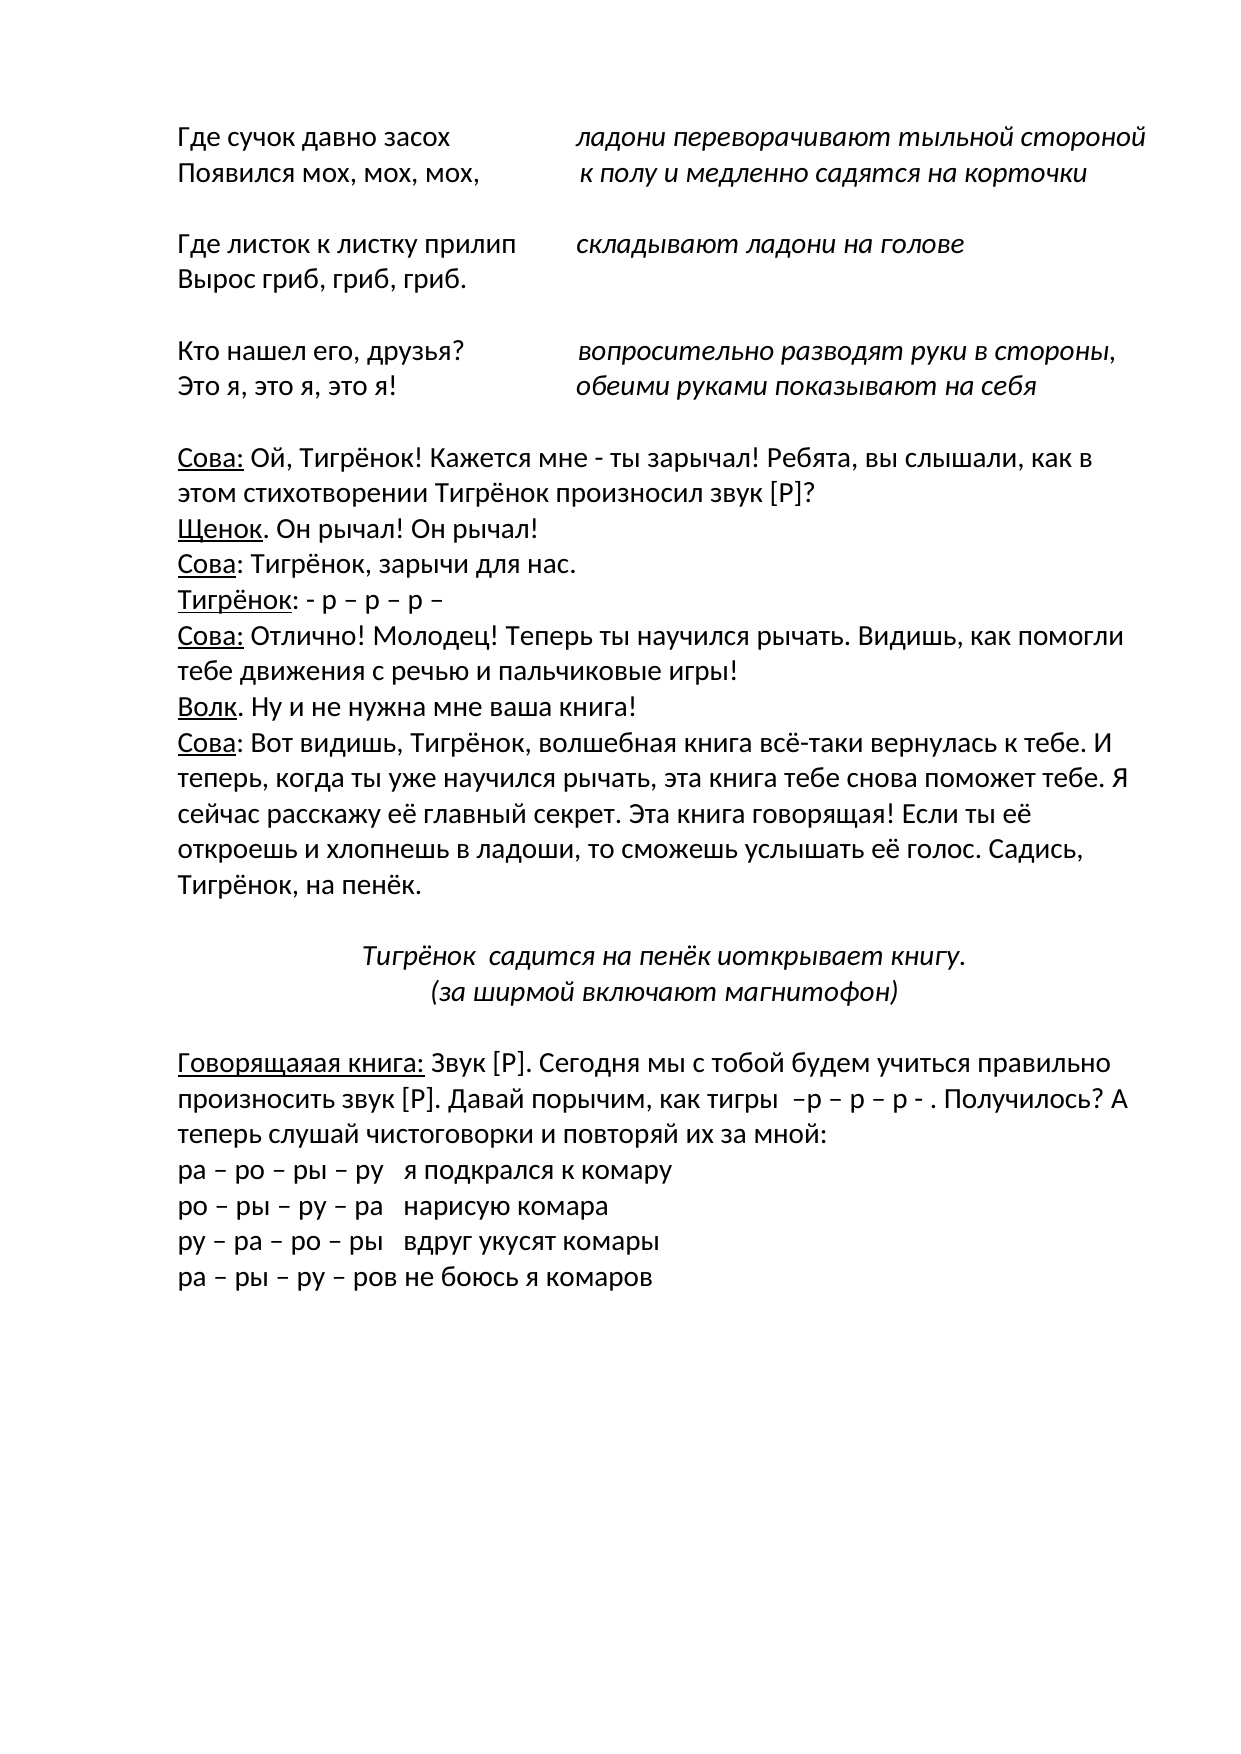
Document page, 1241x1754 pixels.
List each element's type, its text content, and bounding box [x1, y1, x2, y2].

text Кто нашел его, друзья? вопросительно разводят руки в стороны, [177, 332, 1152, 367]
text Тигрёнок: - р – р – р – [177, 581, 1152, 617]
text Это я, это я, это я! обеими руками показывают на себя [177, 367, 1152, 403]
text Вырос гриб, гриб, гриб. [177, 261, 1152, 296]
text (за ширмой включают магнитофон) [177, 973, 1152, 1009]
text Щенок. Он рычал! Он рычал! [177, 510, 1152, 546]
text Сова: Ой, Тигрёнок! Кажется мне - ты зарычал! Ребята, вы слышали, как в этом стихотворении Тигрёнок произносил звук [Р]? [177, 439, 1152, 510]
text Где листок к листку прилип складывают ладони на голове [177, 225, 1152, 261]
text Появился мох, мох, мох, к полу и медленно садятся на корточки [177, 154, 1152, 189]
text Сова: Вот видишь, Тигрёнок, волшебная книга всё-таки вернулась к тебе. И теперь, когда ты уже научился рычать, эта книга тебе снова поможет тебе. Я сейчас расскажу её главный секрет. Эта книга говорящая! Если ты её откроешь и хлопнешь в ладоши, то сможешь услышать её голос. Садись, Тигрёнок, на пенёк. [177, 724, 1152, 902]
text Говорящаяая книга: Звук [Р]. Сегодня мы с тобой будем учиться правильно произносить звук [Р]. Давай порычим, как тигры –р – р – р - . Получилось? А теперь слушай чистоговорки и повторяй их за мной: [177, 1044, 1152, 1151]
text Сова: Тигрёнок, зарычи для нас. [177, 546, 1152, 581]
text Сова: Отлично! Молодец! Теперь ты научился рычать. Видишь, как помогли тебе движения с речью и пальчиковые игры! [177, 617, 1152, 688]
text ру – ра – ро – ры вдруг укусят комары [177, 1222, 1152, 1258]
text Тигрёнок садится на пенёк иоткрывает книгу. [177, 937, 1152, 973]
text ра – ро – ры – ру я подкрался к комару [177, 1151, 1152, 1187]
text Где сучок давно засох ладони переворачивают тыльной стороной [177, 118, 1152, 154]
text Волк. Ну и не нужна мне ваша книга! [177, 688, 1152, 724]
text ро – ры – ру – ра нарисую комара [177, 1187, 1152, 1222]
text ра – ры – ру – ров не боюсь я комаров [177, 1258, 1152, 1294]
